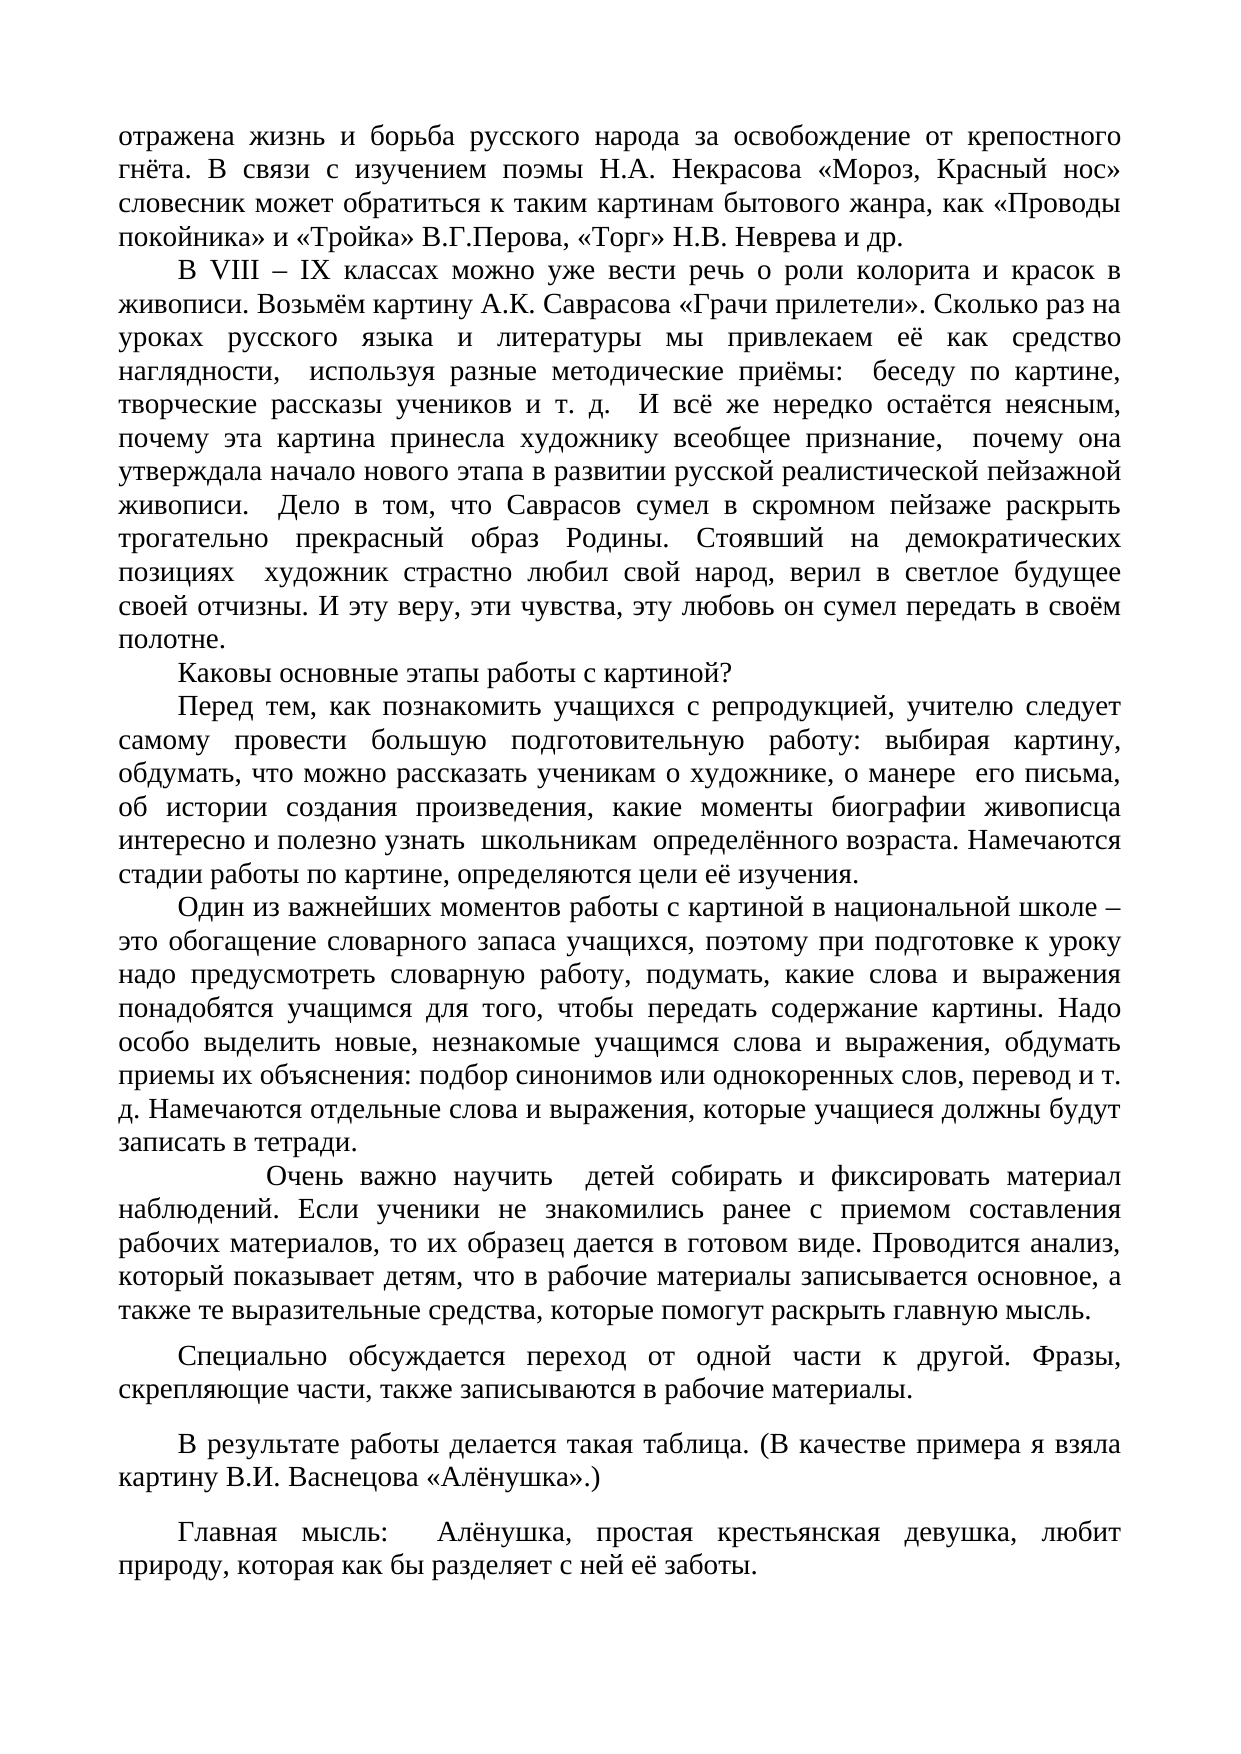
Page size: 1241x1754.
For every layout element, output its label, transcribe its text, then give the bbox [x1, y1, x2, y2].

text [118, 118, 1122, 252]
text Один из важнейших моментов работы с картиной в национальной школе – это обогащение словарного запаса учащихся, поэтому при подготовке к уроку надо предусмотреть словарную работу, подумать, какие слова и выражения понадобятся учащимся для того, чтобы передать содержание картины. Надо особо выделить новые, незнакомые учащимся слова и выражения, обдумать приемы их объяснения: подбор синонимов или однокоренных слов, перевод и т. д. Намечаются отдельные слова и выражения, которые учащиеся должны будут записать в тетради. [118, 889, 1122, 1158]
text Главная мысль: Алёнушка, простая крестьянская девушка, любит природу, которая как бы разделяет с ней её заботы. [118, 1514, 1122, 1581]
text Каковы основные этапы работы с картиной? [118, 655, 1122, 688]
text В результате работы делается такая таблица. (В качестве примера я взяла картину В.И. Васнецова «Алёнушка».) [118, 1426, 1122, 1493]
text В VIII – IX классах можно уже вести речь о роли колорита и красок в живописи. Возьмём картину А.К. Саврасова «Грачи прилетели». Сколько раз на уроках русского языка и литературы мы привлекаем её как средство наглядности, используя разные методические приёмы: беседу по картине, творческие рассказы учеников и т. д. И всё же нередко остаётся неясным, почему эта картина принесла художнику всеобщее признание, почему она утверждала начало нового этапа в развитии русской реалистической пейзажной живописи. Дело в том, что Саврасов сумел в скромном пейзаже раскрыть трогательно прекрасный образ Родины. Стоявший на демократических позициях художник страстно любил свой народ, верил в светлое будущее своей отчизны. И эту веру, эти чувства, эту любовь он сумел передать в своём полотне. [118, 252, 1122, 655]
text Очень важно научить детей собирать и фиксировать материал наблюдений. Если ученики не знакомились ранее с приемом составления рабочих материалов, то их образец дается в готовом виде. Проводится анализ, который показывает детям, что в рабочие материалы записывается основное, а также те выразительные средства, которые помогут раскрыть главную мысль. [118, 1158, 1122, 1326]
text Перед тем, как познакомить учащихся с репродукцией, учителю следует самому провести большую подготовительную работу: выбирая картину, обдумать, что можно рассказать ученикам о художнике, о манере его письма, об истории создания произведения, какие моменты биографии живописца интересно и полезно узнать школьникам определённого возраста. Намечаются стадии работы по картине, определяются цели её изучения. [118, 688, 1122, 889]
text Специально обсуждается переход от одной части к другой. Фразы, скрепляющие части, также записываются в рабочие материалы. [118, 1338, 1122, 1405]
